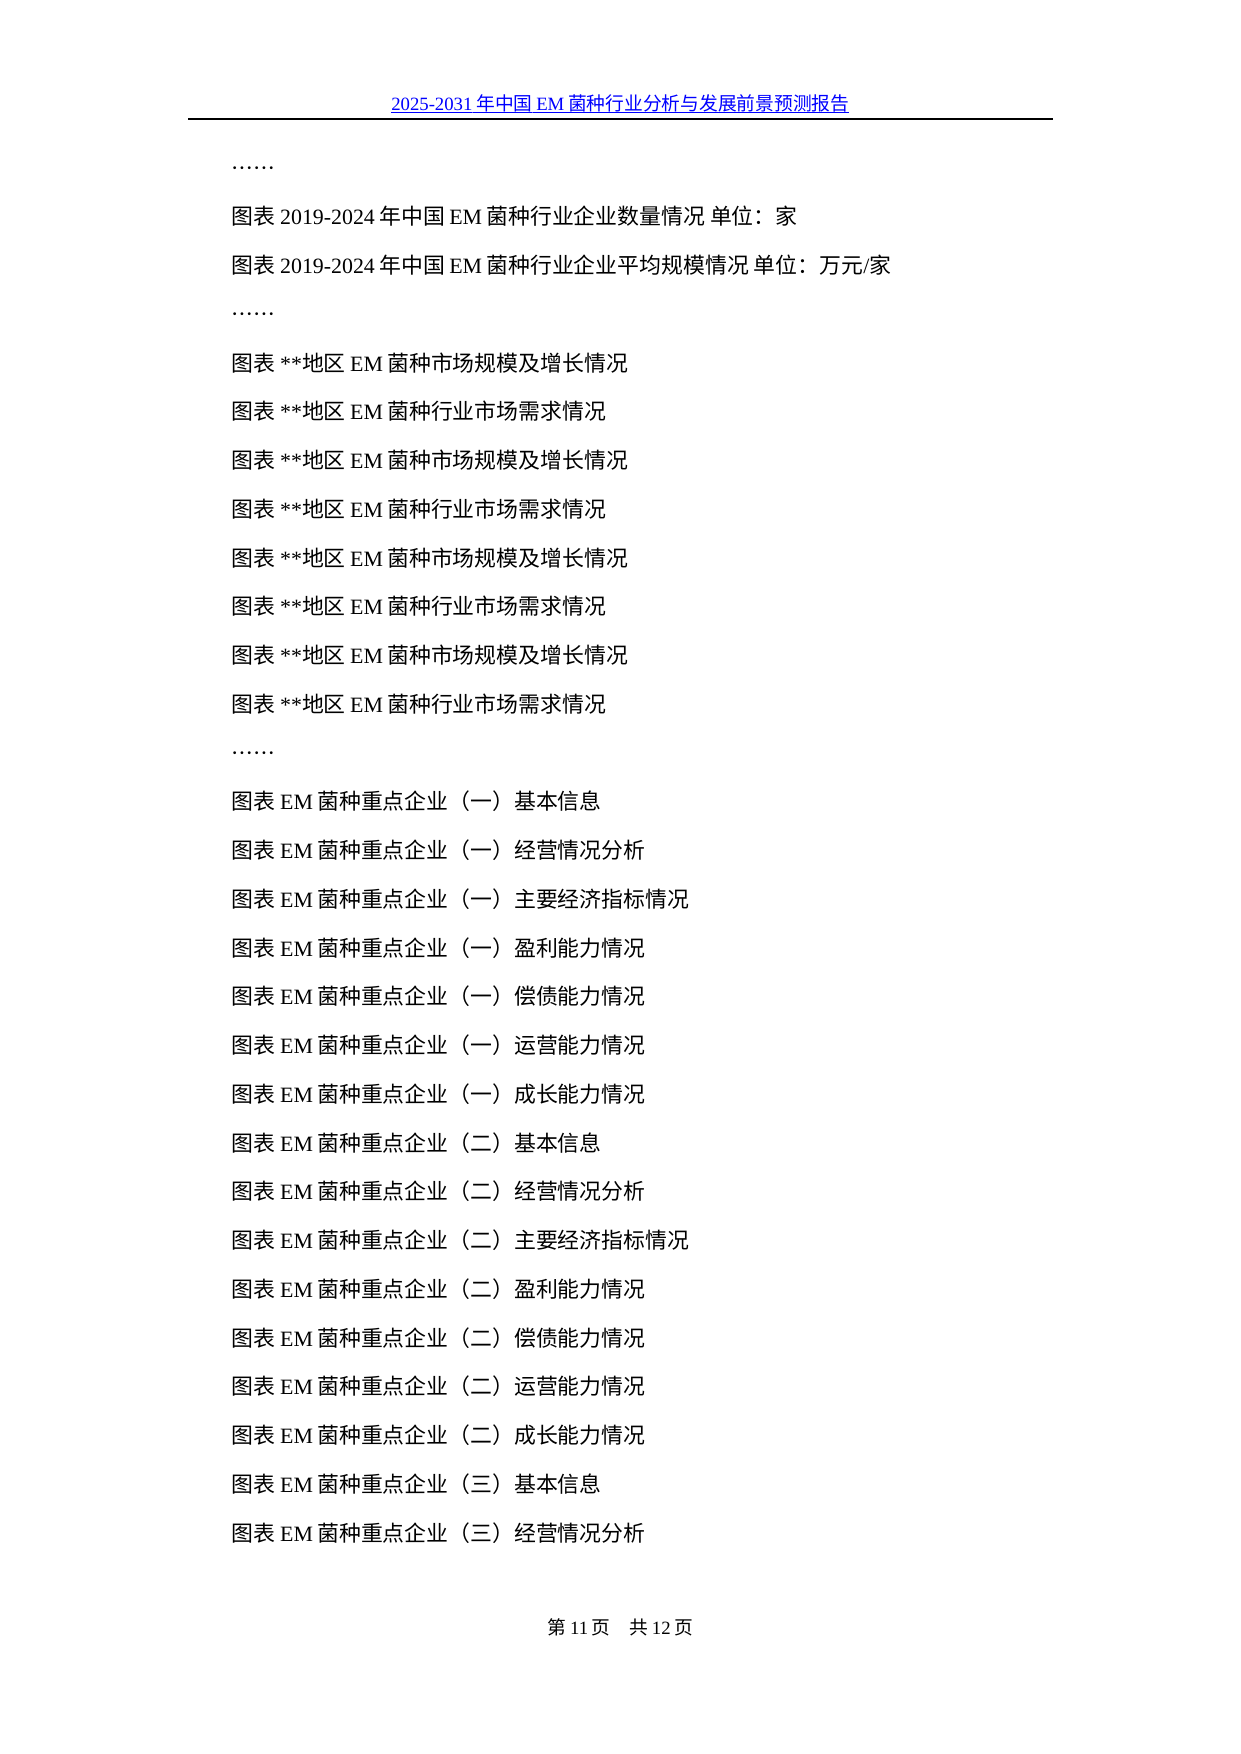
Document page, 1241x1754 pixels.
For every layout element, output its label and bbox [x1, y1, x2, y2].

text [187, 150, 1053, 1548]
